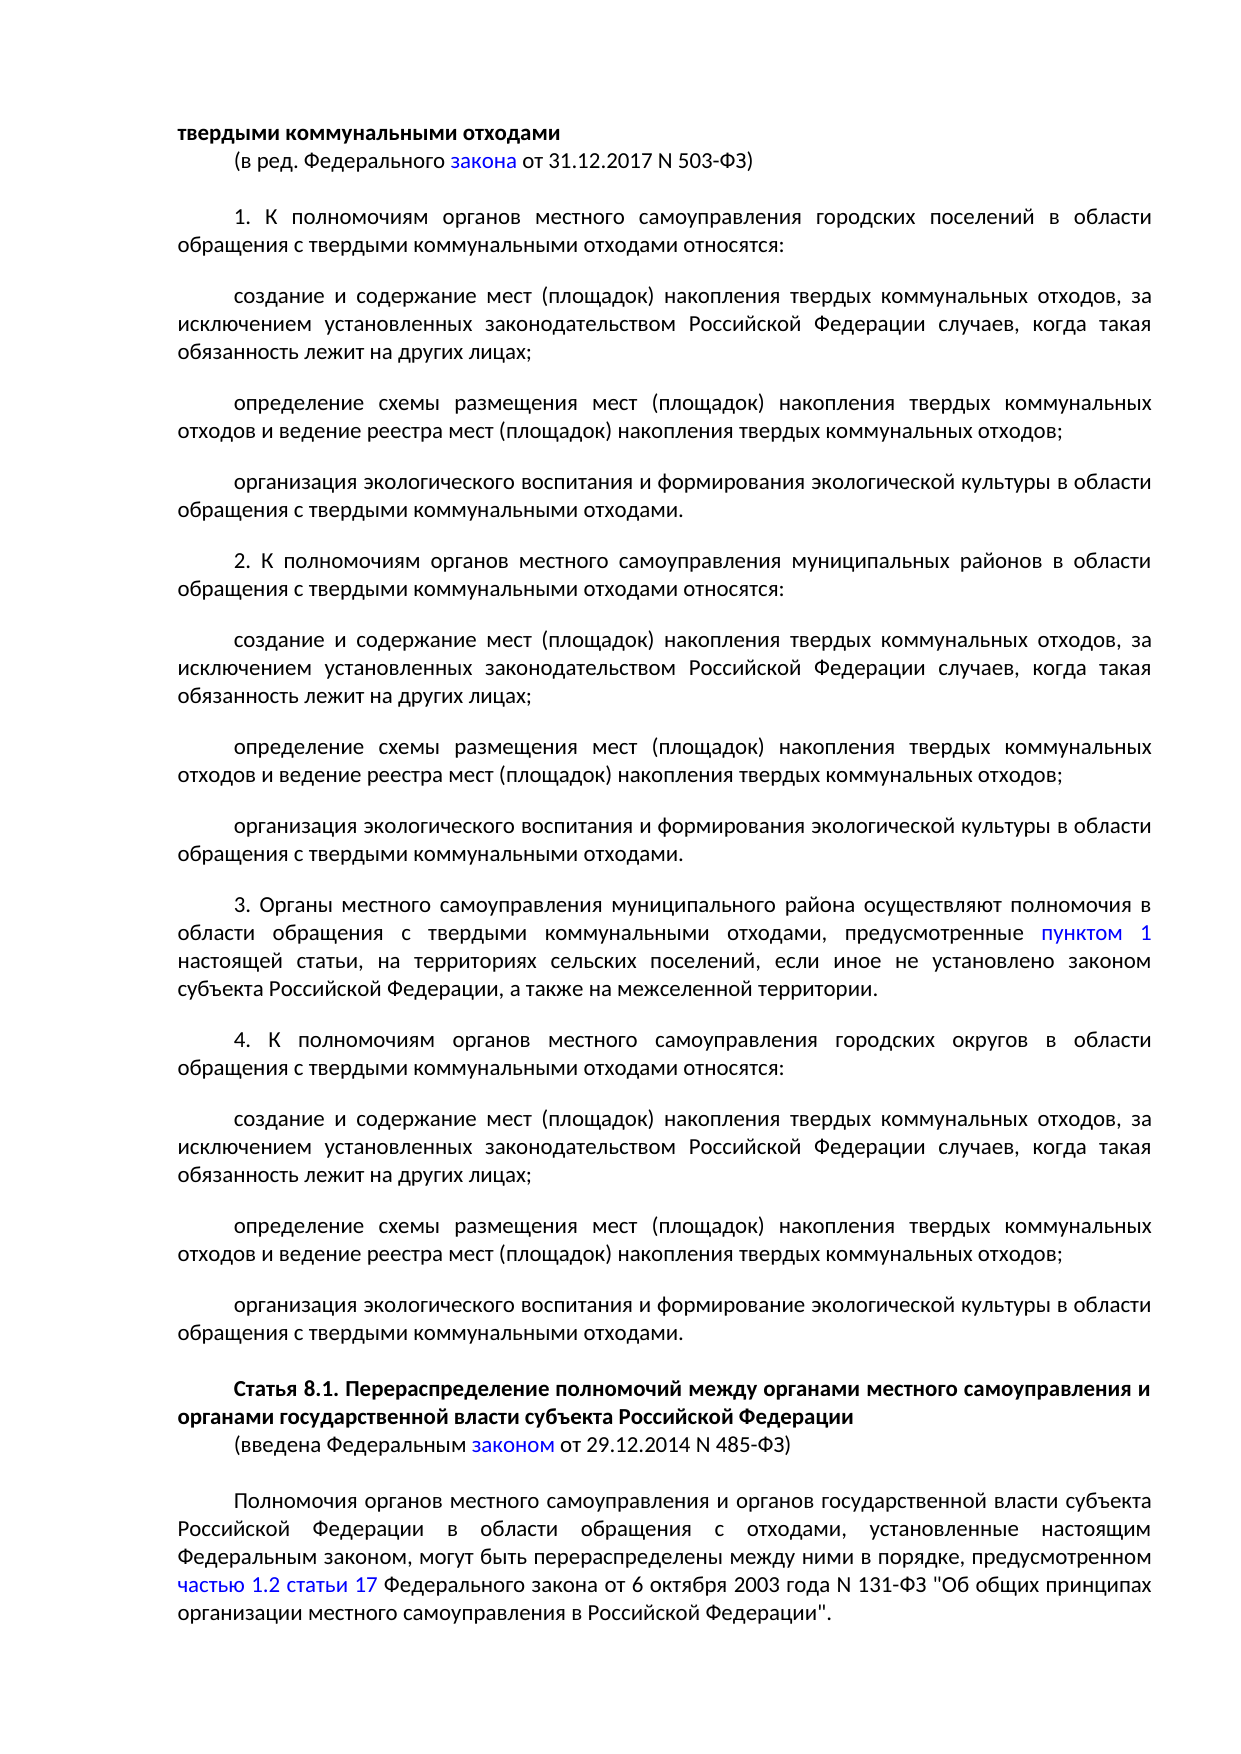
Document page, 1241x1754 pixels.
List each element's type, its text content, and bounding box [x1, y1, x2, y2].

text 1. К полномочиям органов местного самоуправления городских поселений в области обращения с твердыми коммунальными отходами относятся: [177, 202, 1152, 258]
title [177, 118, 1152, 146]
text 4. К полномочиям органов местного самоуправления городских округов в области обращения с твердыми коммунальными отходами относятся: [177, 1025, 1152, 1081]
text (введена Федеральным законом от 29.12.2014 N 485-ФЗ) [177, 1430, 1152, 1458]
title Статья 8.1. Перераспределение полномочий между органами местного самоуправления и органами государственной власти субъекта Российской Федерации [177, 1374, 1152, 1430]
text определение схемы размещения мест (площадок) накопления твердых коммунальных отходов и ведение реестра мест (площадок) накопления твердых коммунальных отходов; [177, 732, 1152, 788]
text определение схемы размещения мест (площадок) накопления твердых коммунальных отходов и ведение реестра мест (площадок) накопления твердых коммунальных отходов; [177, 1211, 1152, 1267]
text (в ред. Федерального закона от 31.12.2017 N 503-ФЗ) [177, 146, 1152, 174]
text создание и содержание мест (площадок) накопления твердых коммунальных отходов, за исключением установленных законодательством Российской Федерации случаев, когда такая обязанность лежит на других лицах; [177, 281, 1152, 365]
text создание и содержание мест (площадок) накопления твердых коммунальных отходов, за исключением установленных законодательством Российской Федерации случаев, когда такая обязанность лежит на других лицах; [177, 625, 1152, 709]
text Полномочия органов местного самоуправления и органов государственной власти субъекта Российской Федерации в области обращения с отходами, установленные настоящим Федеральным законом, могут быть перераспределены между ними в порядке, предусмотренном частью 1.2 статьи 17 Федерального закона от 6 октября 2003 года N 131-ФЗ "Об общих принципах организации местного самоуправления в Российской Федерации". [177, 1486, 1152, 1626]
text определение схемы размещения мест (площадок) накопления твердых коммунальных отходов и ведение реестра мест (площадок) накопления твердых коммунальных отходов; [177, 388, 1152, 444]
text организация экологического воспитания и формирование экологической культуры в области обращения с твердыми коммунальными отходами. [177, 1290, 1152, 1346]
text 2. К полномочиям органов местного самоуправления муниципальных районов в области обращения с твердыми коммунальными отходами относятся: [177, 546, 1152, 602]
text организация экологического воспитания и формирования экологической культуры в области обращения с твердыми коммунальными отходами. [177, 811, 1152, 867]
text 3. Органы местного самоуправления муниципального района осуществляют полномочия в области обращения с твердыми коммунальными отходами, предусмотренные пунктом 1 настоящей статьи, на территориях сельских поселений, если иное не установлено законом субъекта Российской Федерации, а также на межселенной территории. [177, 890, 1152, 1002]
text организация экологического воспитания и формирования экологической культуры в области обращения с твердыми коммунальными отходами. [177, 467, 1152, 523]
text создание и содержание мест (площадок) накопления твердых коммунальных отходов, за исключением установленных законодательством Российской Федерации случаев, когда такая обязанность лежит на других лицах; [177, 1104, 1152, 1188]
